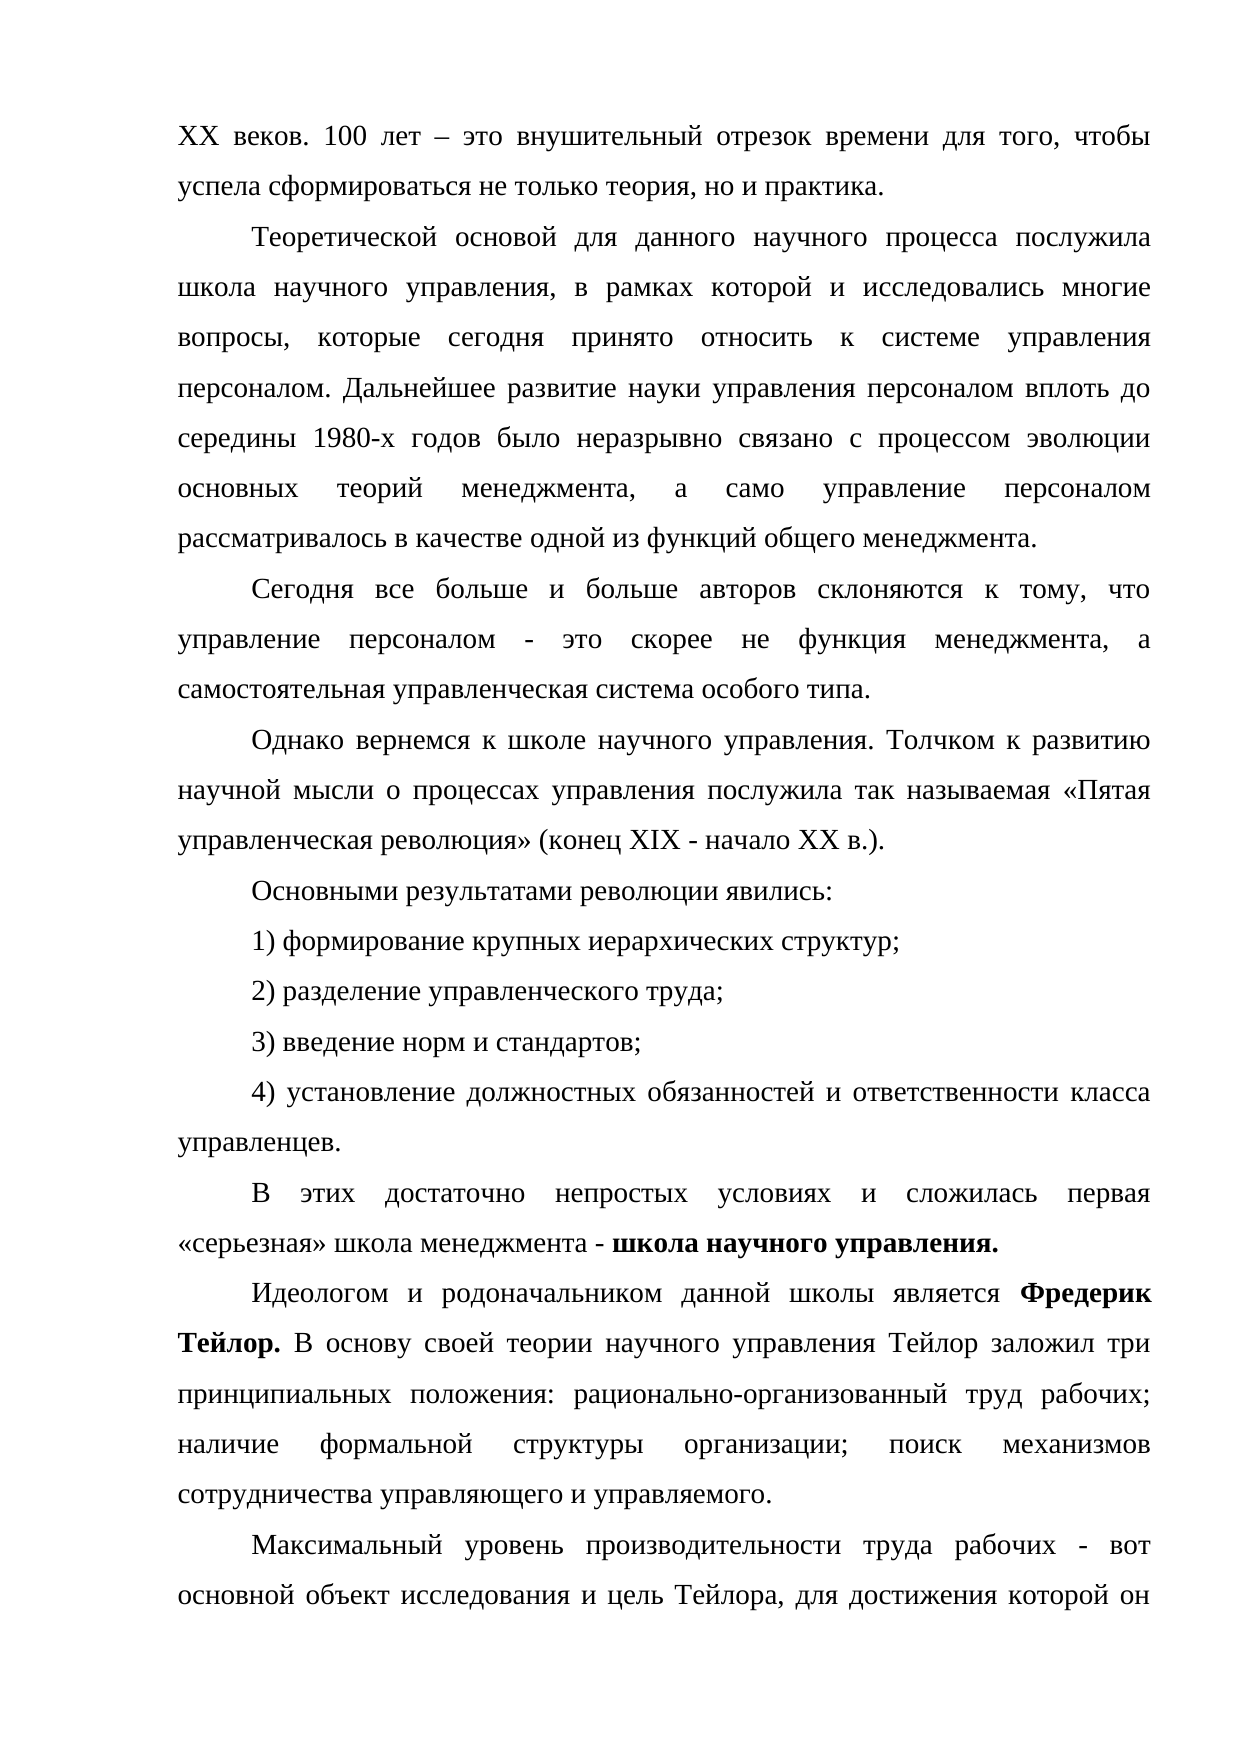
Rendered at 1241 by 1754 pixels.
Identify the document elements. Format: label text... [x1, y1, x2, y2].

text 1) формирование крупных иерархических структур; [177, 923, 1152, 957]
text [177, 118, 1152, 202]
text Основными результатами революции явились: [177, 873, 1152, 906]
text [177, 1527, 1152, 1611]
text Однако вернемся к школе научного управления. Толчком к развитию научной мысли о процессах управления послужила так называемая «Пятая управленческая революция» (конец XIX - начало XX в.). [177, 722, 1152, 856]
text Сегодня все больше и больше авторов склоняются к тому, что управление персоналом - это скорее не функция менеджмента, а самостоятельная управленческая система особого типа. [177, 571, 1152, 705]
text Теоретической основой для данного научного процесса послужила школа научного управления, в рамках которой и исследовались многие вопросы, которые сегодня принято относить к системе управления персоналом. Дальнейшее развитие науки управления персоналом вплоть до середины 1980-х годов было неразрывно связано с процессом эволюции основных теорий менеджмента, а само управление персоналом рассматривалось в качестве одной из функций общего менеджмента. [177, 219, 1152, 554]
text В этих достаточно непростых условиях и сложилась первая «серьезная» школа менеджмента - школа научного управления. [177, 1175, 1152, 1258]
text 4) установление должностных обязанностей и ответственности класса управленцев. [177, 1074, 1152, 1158]
text 3) введение норм и стандартов; [177, 1024, 1152, 1057]
text 2) разделение управленческого труда; [177, 973, 1152, 1007]
text Идеологом и родоначальником данной школы является Фредерик Тейлор. В основу своей теории научного управления Тейлор заложил три принципиальных положения: рационально-организованный труд рабочих; наличие формальной структуры организации; поиск механизмов сотрудничества управляющего и управляемого. [177, 1275, 1152, 1510]
